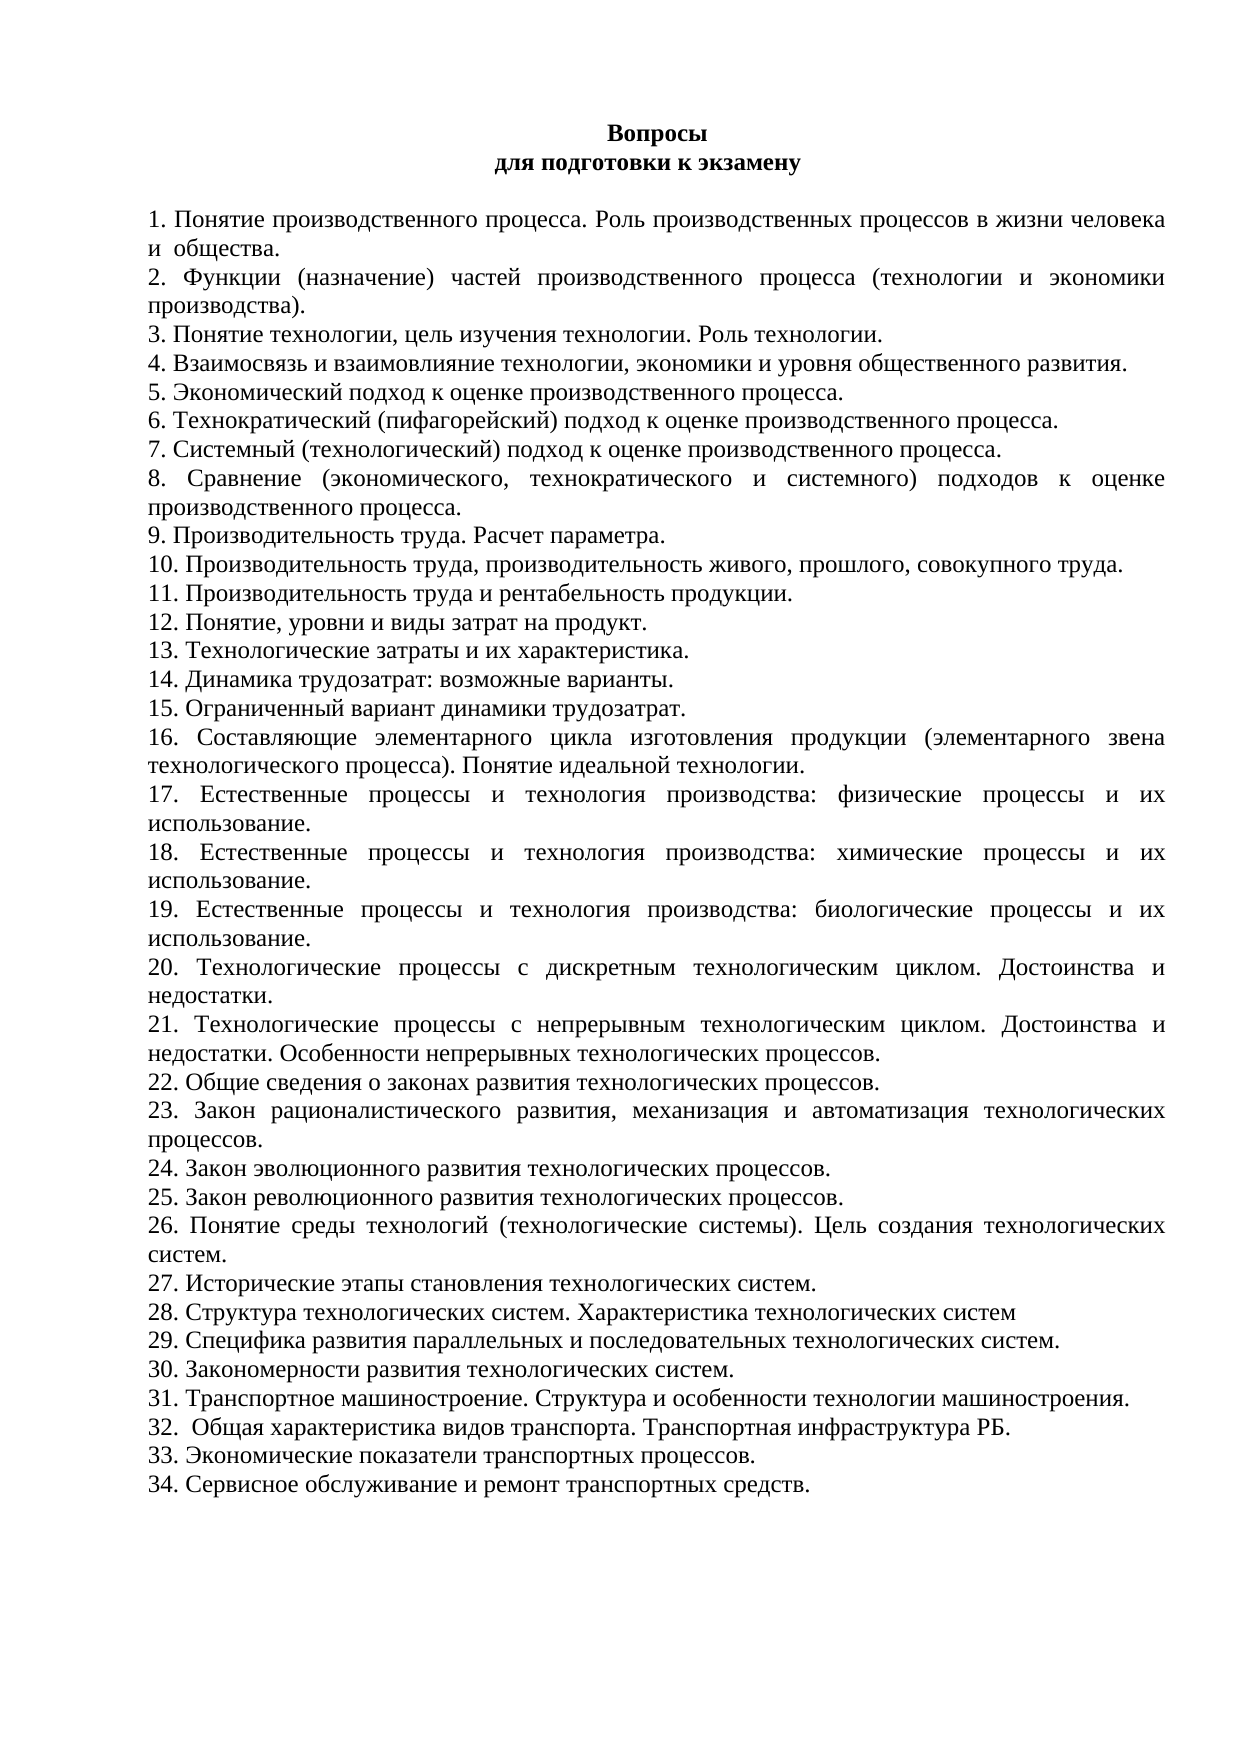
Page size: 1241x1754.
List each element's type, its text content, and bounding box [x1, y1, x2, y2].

text 14. Динамика трудозатрат: возможные варианты. [148, 664, 1166, 693]
text 5. Экономический подход к оценке производственного процесса. [148, 377, 1166, 406]
text 10. Производительность труда, производительность живого, прошлого, совокупного труда. [148, 549, 1166, 578]
text 15. Ограниченный вариант динамики трудозатрат. [148, 693, 1166, 722]
text 28. Структура технологических систем. Характеристика технологических систем [148, 1297, 1166, 1326]
text 13. Технологические затраты и их характеристика. [148, 636, 1166, 664]
text 18. Естественные процессы и технология производства: химические процессы и их использование. [148, 837, 1166, 894]
text 6. Технократический (пифагорейский) подход к оценке производственного процесса. [148, 406, 1166, 434]
text 33. Экономические показатели транспортных процессов. [148, 1441, 1166, 1469]
text Вопросы [148, 118, 1166, 147]
text 26. Понятие среды технологий (технологические системы). Цель создания технологических систем. [148, 1211, 1166, 1268]
text 23. Закон рационалистического развития, механизация и автоматизация технологических процессов. [148, 1096, 1166, 1153]
text 8. Сравнение (экономического, технократического и системного) подходов к оценке производственного процесса. [148, 463, 1166, 521]
text 31. Транспортное машиностроение. Структура и особенности технологии машиностроения. [148, 1383, 1166, 1412]
text 32. Общая характеристика видов транспорта. Транспортная инфраструктура РБ. [148, 1412, 1166, 1441]
text 27. Исторические этапы становления технологических систем. [148, 1268, 1166, 1297]
text 29. Специфика развития параллельных и последовательных технологических систем. [148, 1326, 1166, 1354]
text 19. Естественные процессы и технология производства: биологические процессы и их использование. [148, 894, 1166, 952]
text 24. Закон эволюционного развития технологических процессов. [148, 1153, 1166, 1182]
text 3. Понятие технологии, цель изучения технологии. Роль технологии. [148, 319, 1166, 348]
text 9. Производительность труда. Расчет параметра. [148, 521, 1166, 549]
text 34. Cервисное обслуживание и ремонт транспортных средств. [148, 1469, 1166, 1498]
text 21. Технологические процессы с непрерывным технологическим циклом. Достоинства и недостатки. Особенности непрерывных технологических процессов. [148, 1009, 1166, 1067]
text 12. Понятие, уровни и виды затрат на продукт. [148, 607, 1166, 636]
text 2. Функции (назначение) частей производственного процесса (технологии и экономики производства). [148, 262, 1166, 319]
text 25. Закон революционного развития технологических процессов. [148, 1182, 1166, 1211]
text 11. Производительность труда и рентабельность продукции. [148, 578, 1166, 607]
text 17. Естественные процессы и технология производства: физические процессы и их использование. [148, 779, 1166, 837]
text 16. Составляющие элементарного цикла изготовления продукции (элементарного звена технологического процесса). Понятие идеальной технологии. [148, 722, 1166, 779]
text 30. Закономерности развития технологических систем. [148, 1354, 1166, 1383]
text 20. Технологические процессы с дискретным технологическим циклом. Достоинства и недостатки. [148, 952, 1166, 1009]
text 1. Понятие производственного процесса. Роль производственных процессов в жизни человека и общества. [148, 204, 1166, 262]
text 4. Взаимосвязь и взаимовлияние технологии, экономики и уровня общественного развития. [148, 348, 1166, 377]
text для подготовки к экзамену [129, 147, 1166, 176]
text 22. Общие сведения о законах развития технологических процессов. [148, 1067, 1166, 1096]
text 7. Системный (технологический) подход к оценке производственного процесса. [148, 434, 1166, 463]
